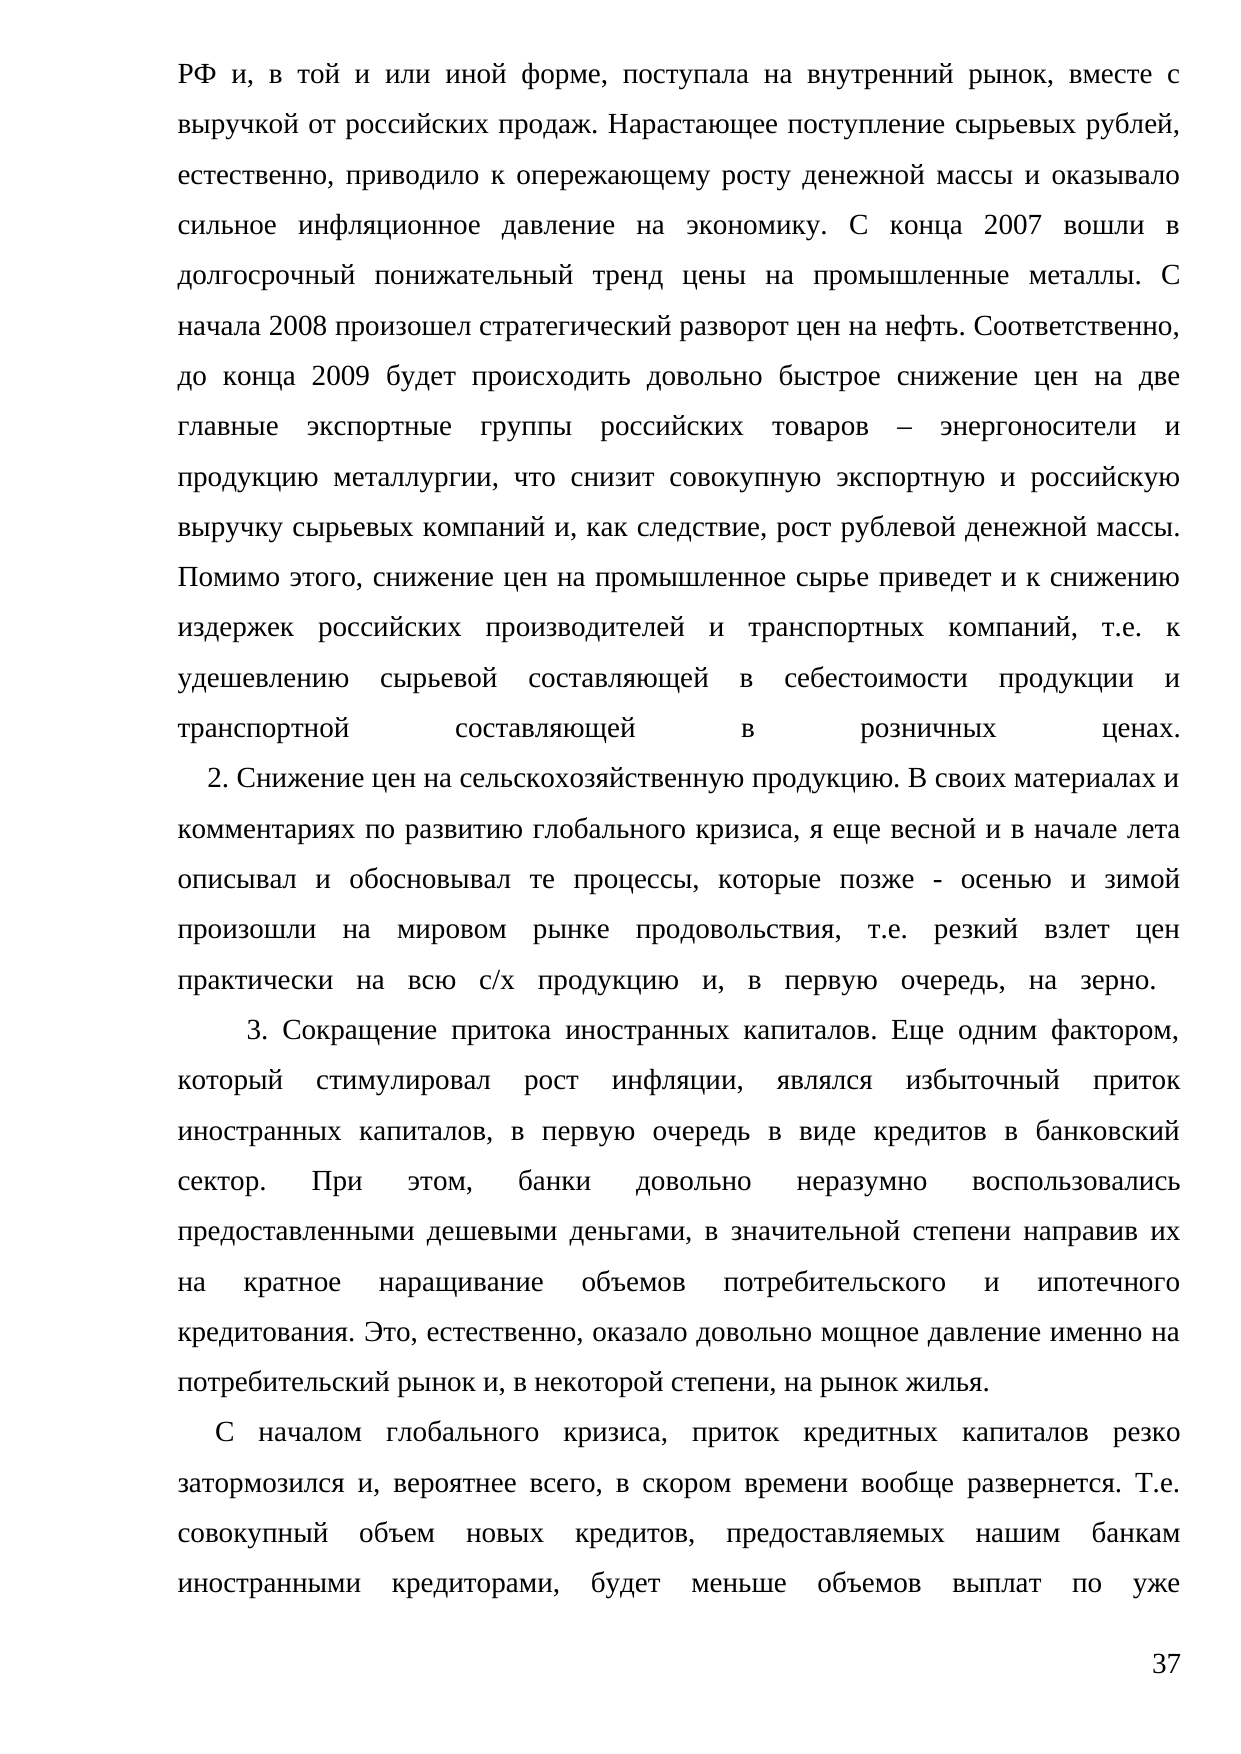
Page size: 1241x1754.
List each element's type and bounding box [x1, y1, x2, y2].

text [177, 1414, 1181, 1599]
text [177, 56, 1181, 1398]
